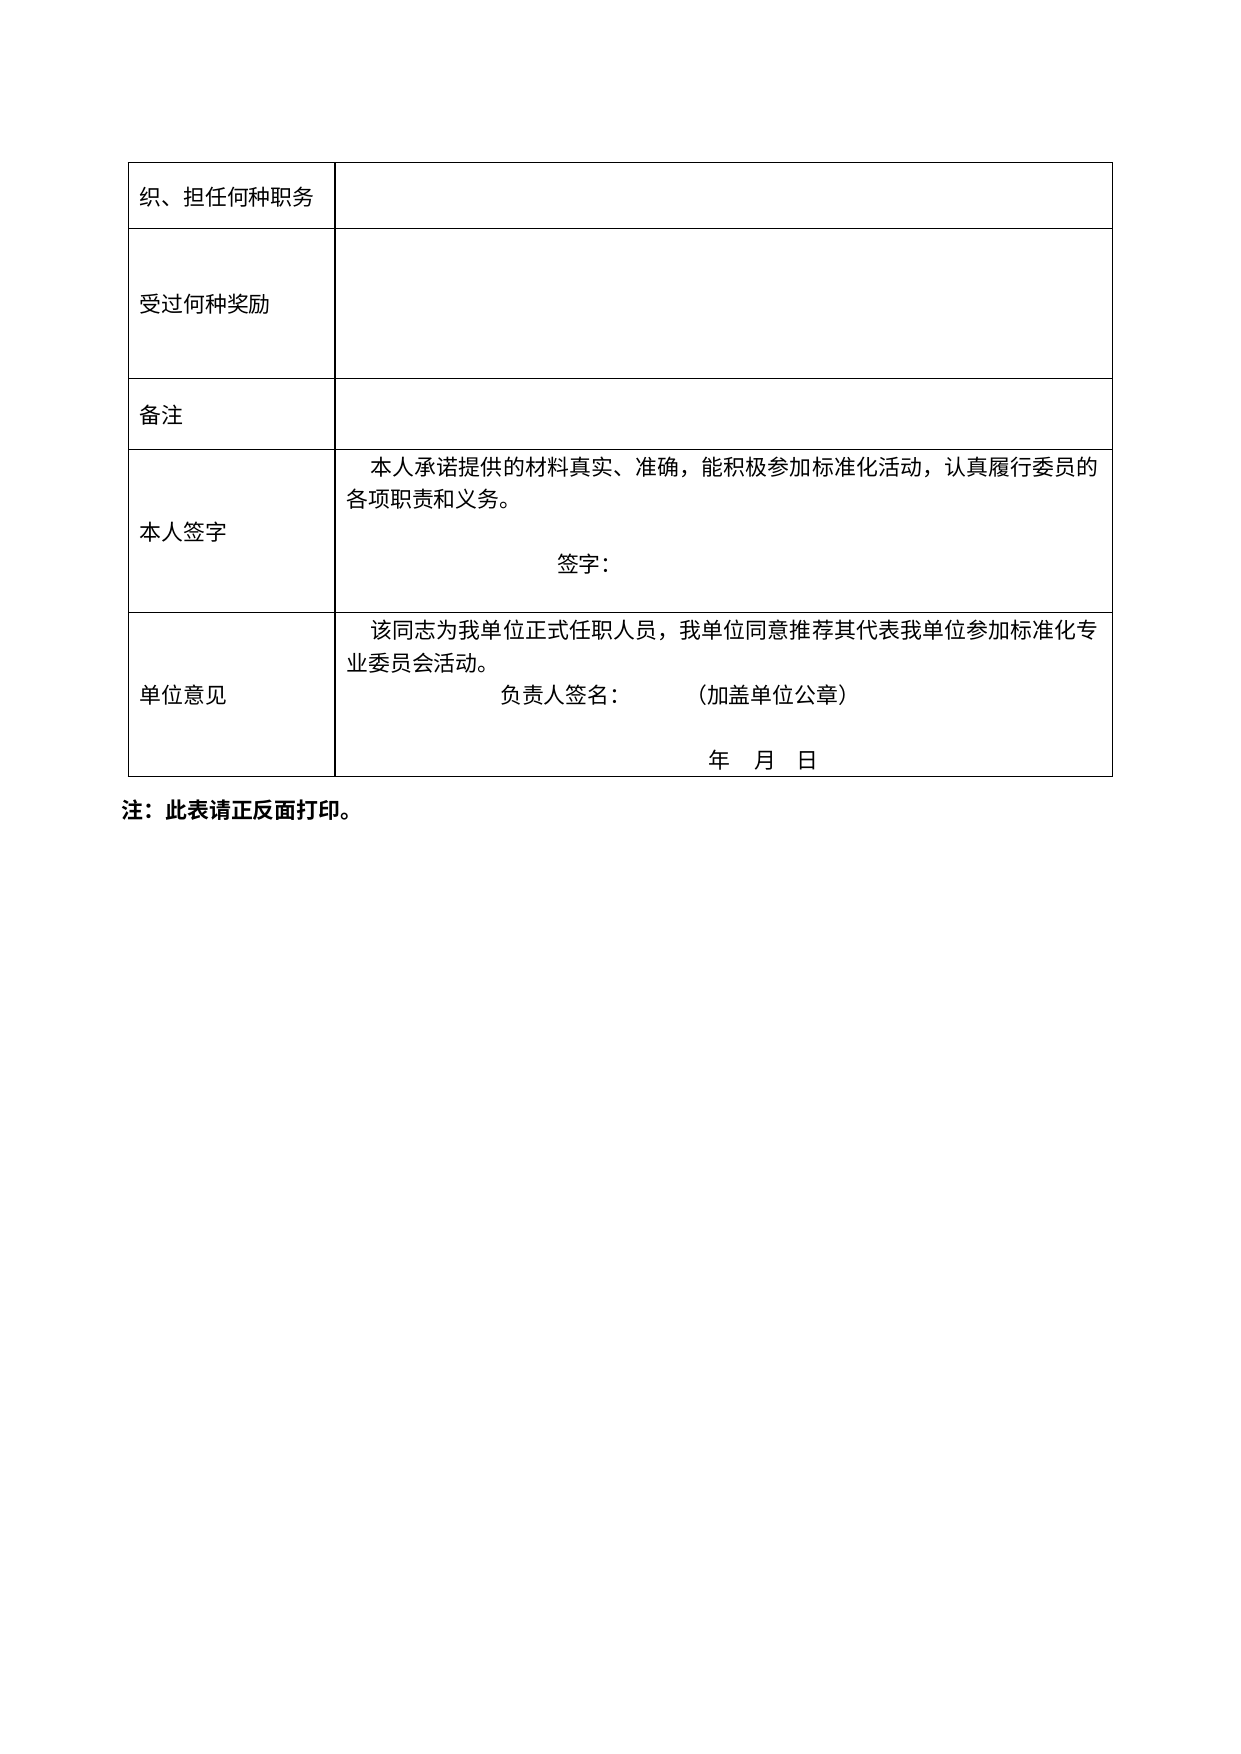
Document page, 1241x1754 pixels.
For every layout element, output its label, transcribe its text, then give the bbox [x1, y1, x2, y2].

table_cell 该同志为我单位正式任职人员，我单位同意推荐其代表我单位参加标准化专业委员会活动。 负责人签名： （加盖单位公章） 年 月 日 [336, 613, 1112, 776]
text 注：此表请正反面打印。 [121, 793, 1087, 825]
table_cell 本人签字 [129, 450, 334, 612]
table_cell 本人承诺提供的材料真实、准确，能积极参加标准化活动，认真履行委员的各项职责和义务。 签字： [336, 450, 1112, 612]
table_cell [336, 229, 1112, 377]
table_cell 单位意见 [129, 613, 334, 776]
table_cell 备注 [129, 379, 334, 448]
table_cell [336, 163, 1112, 228]
table_cell 受过何种奖励 [129, 229, 334, 377]
table_cell [336, 379, 1112, 448]
table_cell 参加何种学术组织、担任何种职务 [129, 163, 334, 228]
